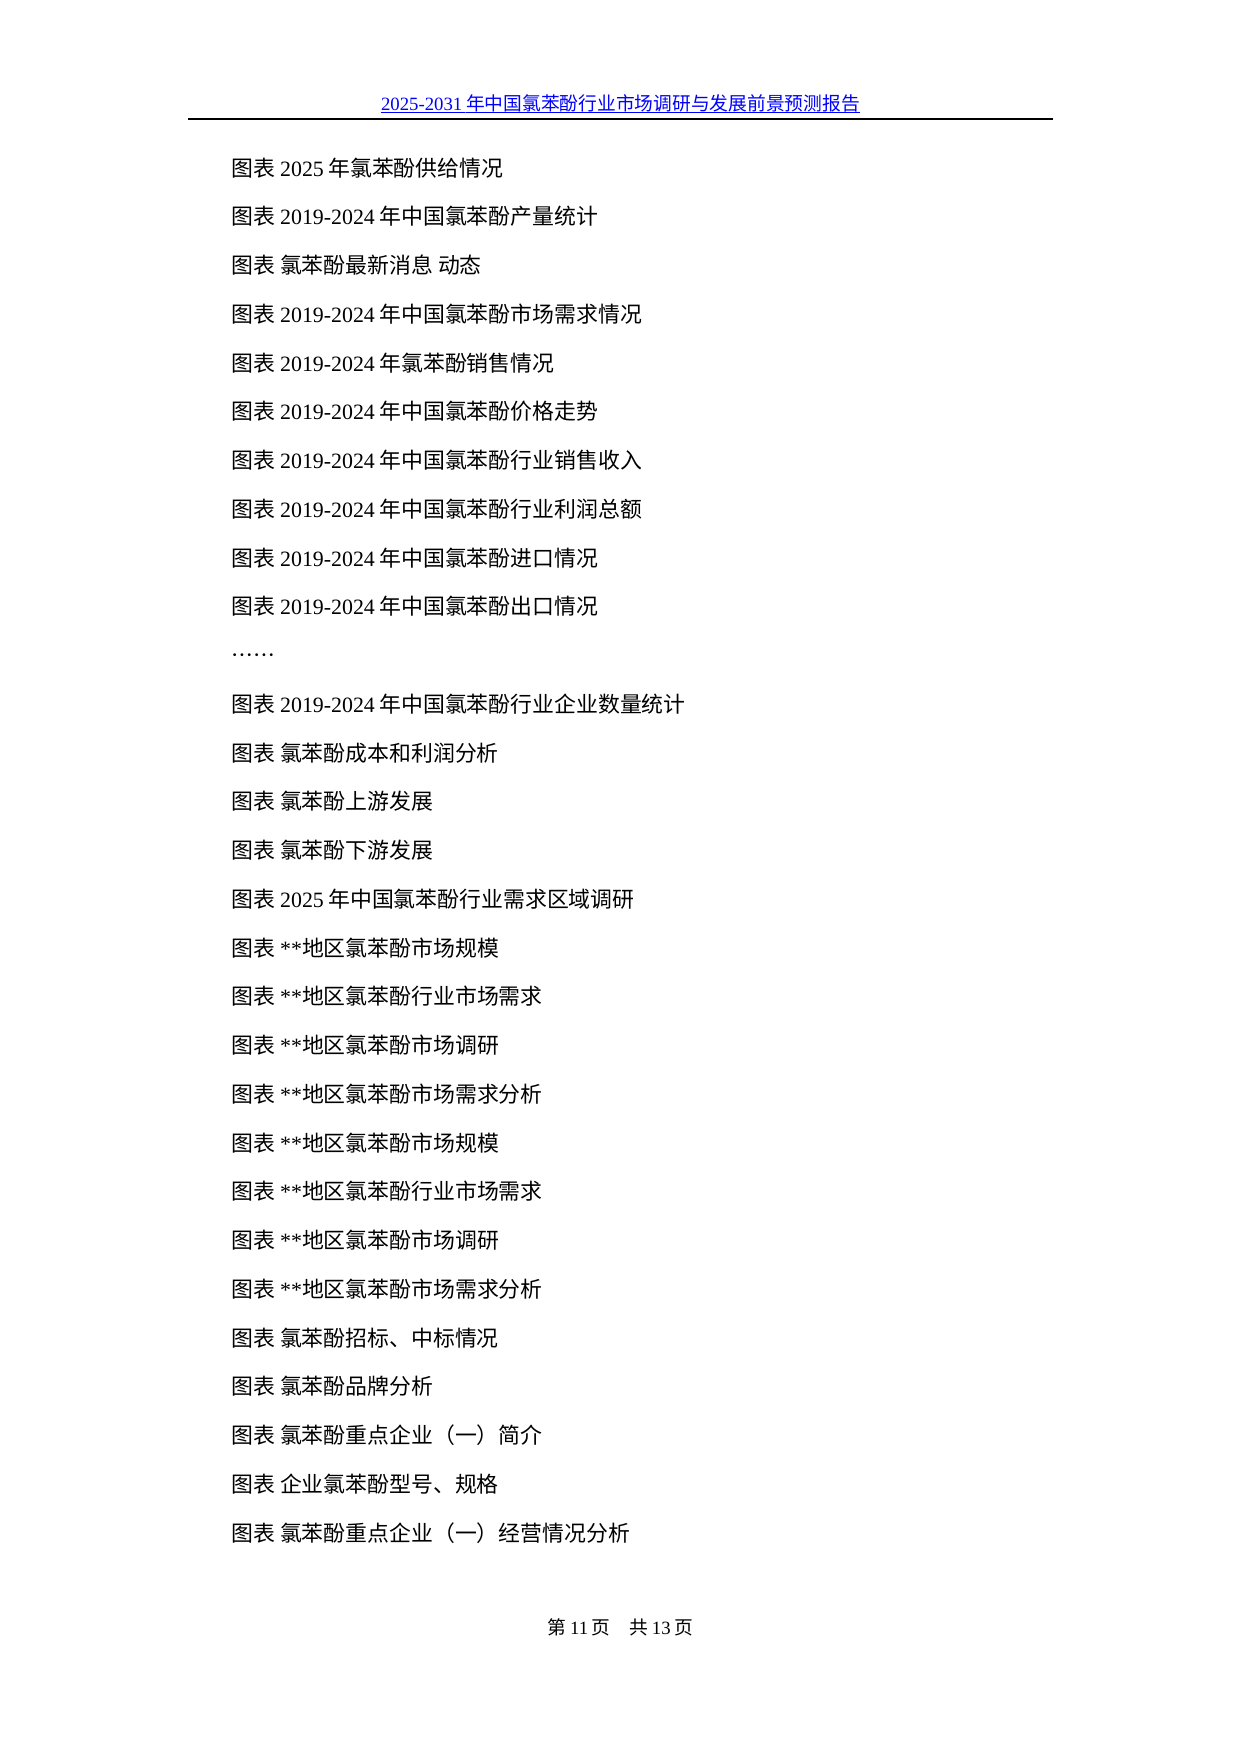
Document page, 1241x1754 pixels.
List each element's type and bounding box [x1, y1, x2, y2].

text [187, 150, 1053, 1548]
